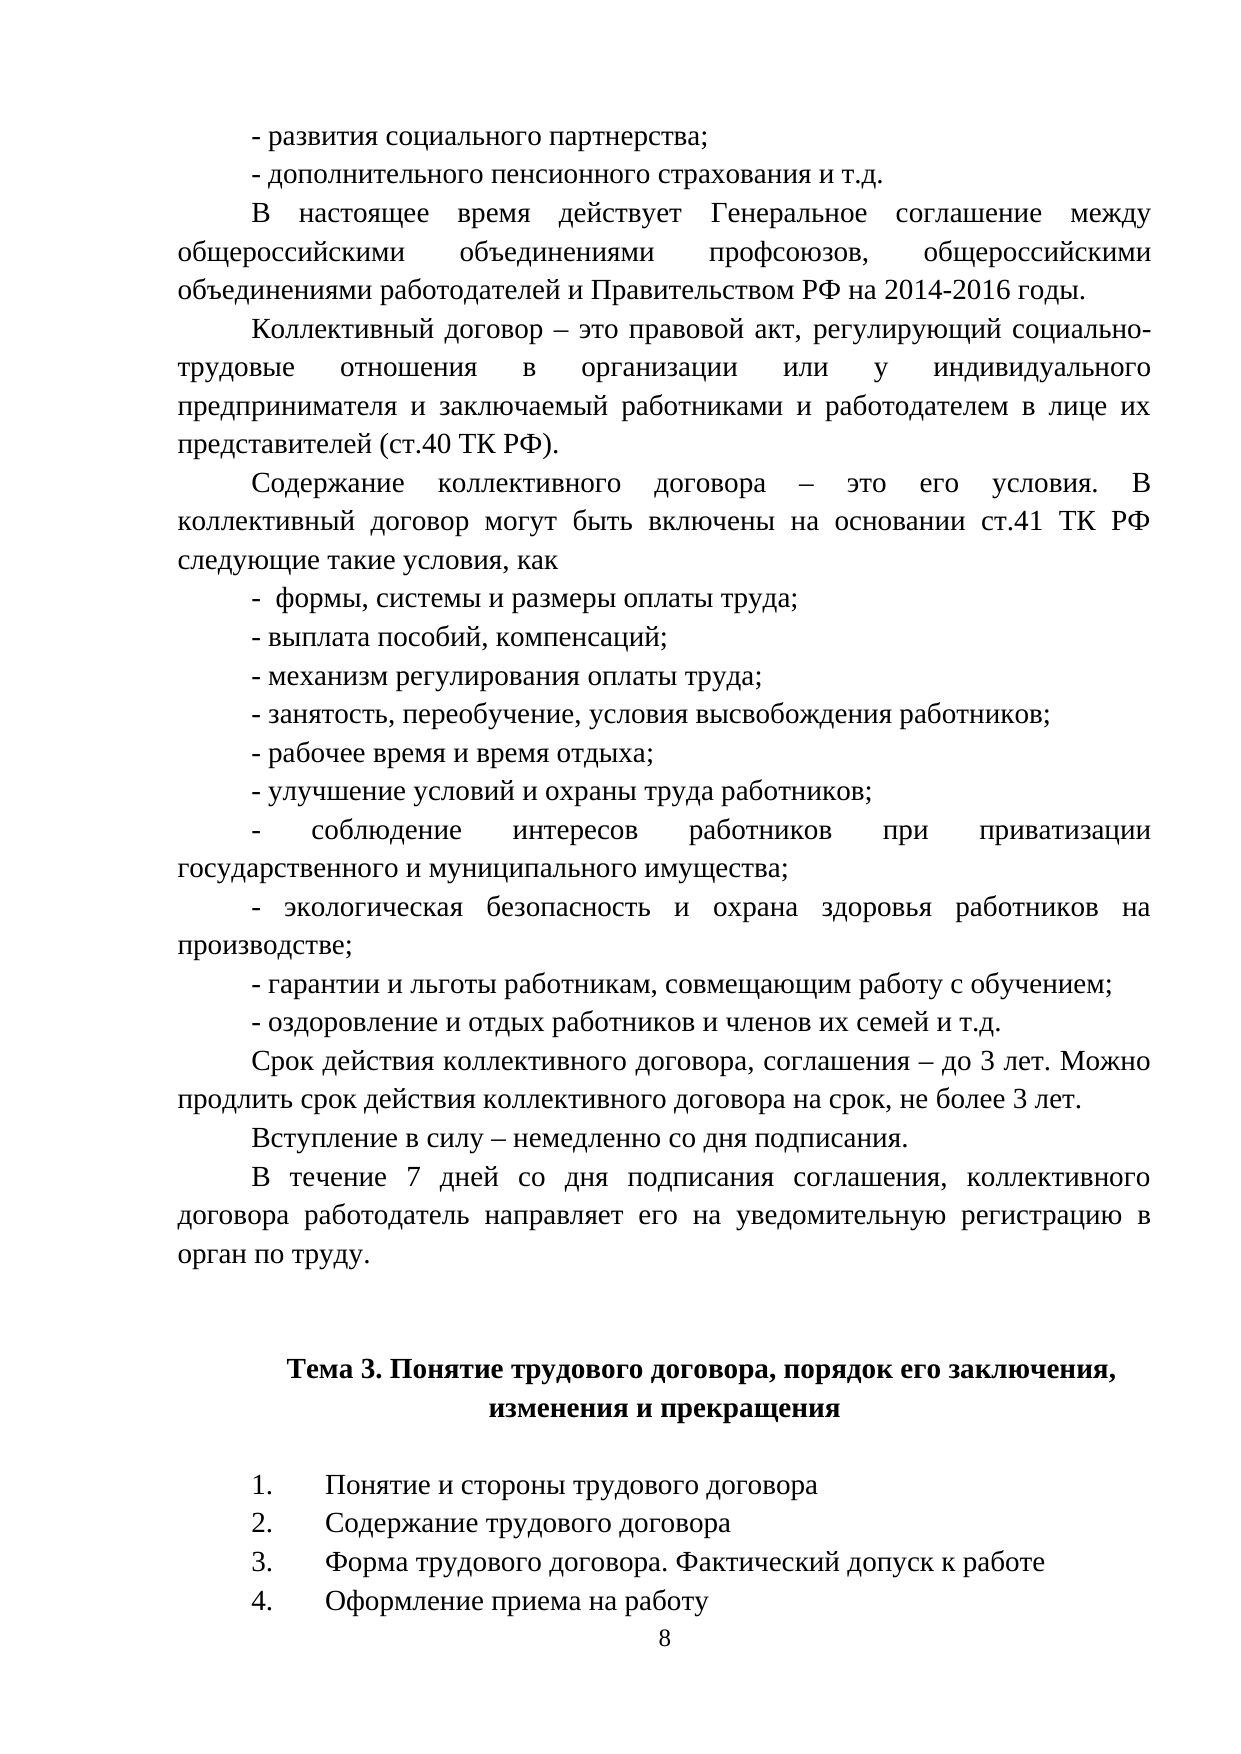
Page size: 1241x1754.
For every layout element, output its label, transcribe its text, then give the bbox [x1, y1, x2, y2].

text Вступление в силу – немедленно со дня подписания. [177, 1120, 1152, 1154]
text - выплата пособий, компенсаций; [177, 619, 1152, 653]
text Коллективный договор – это правовой акт, регулирующий социально-трудовые отношения в организации или у индивидуального предпринимателя и заключаемый работниками и работодателем в лице их представителей (ст.40 ТК РФ). [177, 311, 1152, 460]
text - развития социального партнерства; [177, 118, 1152, 152]
text В течение 7 дней со дня подписания соглашения, коллективного договора работодатель направляет его на уведомительную регистрацию в орган по труду. [177, 1159, 1152, 1269]
text - соблюдение интересов работников при приватизации государственного и муниципального имущества; [177, 812, 1152, 884]
text - улучшение условий и охраны труда работников; [177, 773, 1152, 807]
text - рабочее время и время отдыха; [177, 735, 1152, 768]
text Срок действия коллективного договора, соглашения – до 3 лет. Можно продлить срок действия коллективного договора на срок, не более 3 лет. [177, 1043, 1152, 1115]
text - экологическая безопасность и охрана здоровья работников на производстве; [177, 889, 1152, 961]
text - механизм регулирования оплаты труда; [177, 658, 1152, 691]
text В настоящее время действует Генеральное соглашение между общероссийскими объединениями профсоюзов, общероссийскими объединениями работодателей и Правительством РФ на 2014-2016 годы. [177, 195, 1152, 306]
text Тема 3. Понятие трудового договора, порядок его заключения, изменения и прекращения [177, 1351, 1152, 1423]
text - дополнительного пенсионного страхования и т.д. [177, 157, 1152, 190]
text - оздоровление и отдых работников и членов их семей и т.д. [177, 1004, 1152, 1038]
list Содержание трудового договора [177, 1506, 1152, 1539]
list Оформление приема на работу [177, 1583, 1152, 1616]
list Понятие и стороны трудового договора [177, 1467, 1152, 1501]
list Форма трудового договора. Фактический допуск к работе [177, 1544, 1152, 1578]
text - гарантии и льготы работникам, совмещающим работу с обучением; [177, 966, 1152, 999]
text - формы, системы и размеры оплаты труда; [177, 581, 1152, 614]
text Содержание коллективного договора – это его условия. В коллективный договор могут быть включены на основании ст.41 ТК РФ следующие такие условия, как [177, 465, 1152, 576]
text - занятость, переобучение, условия высвобождения работников; [177, 696, 1152, 730]
